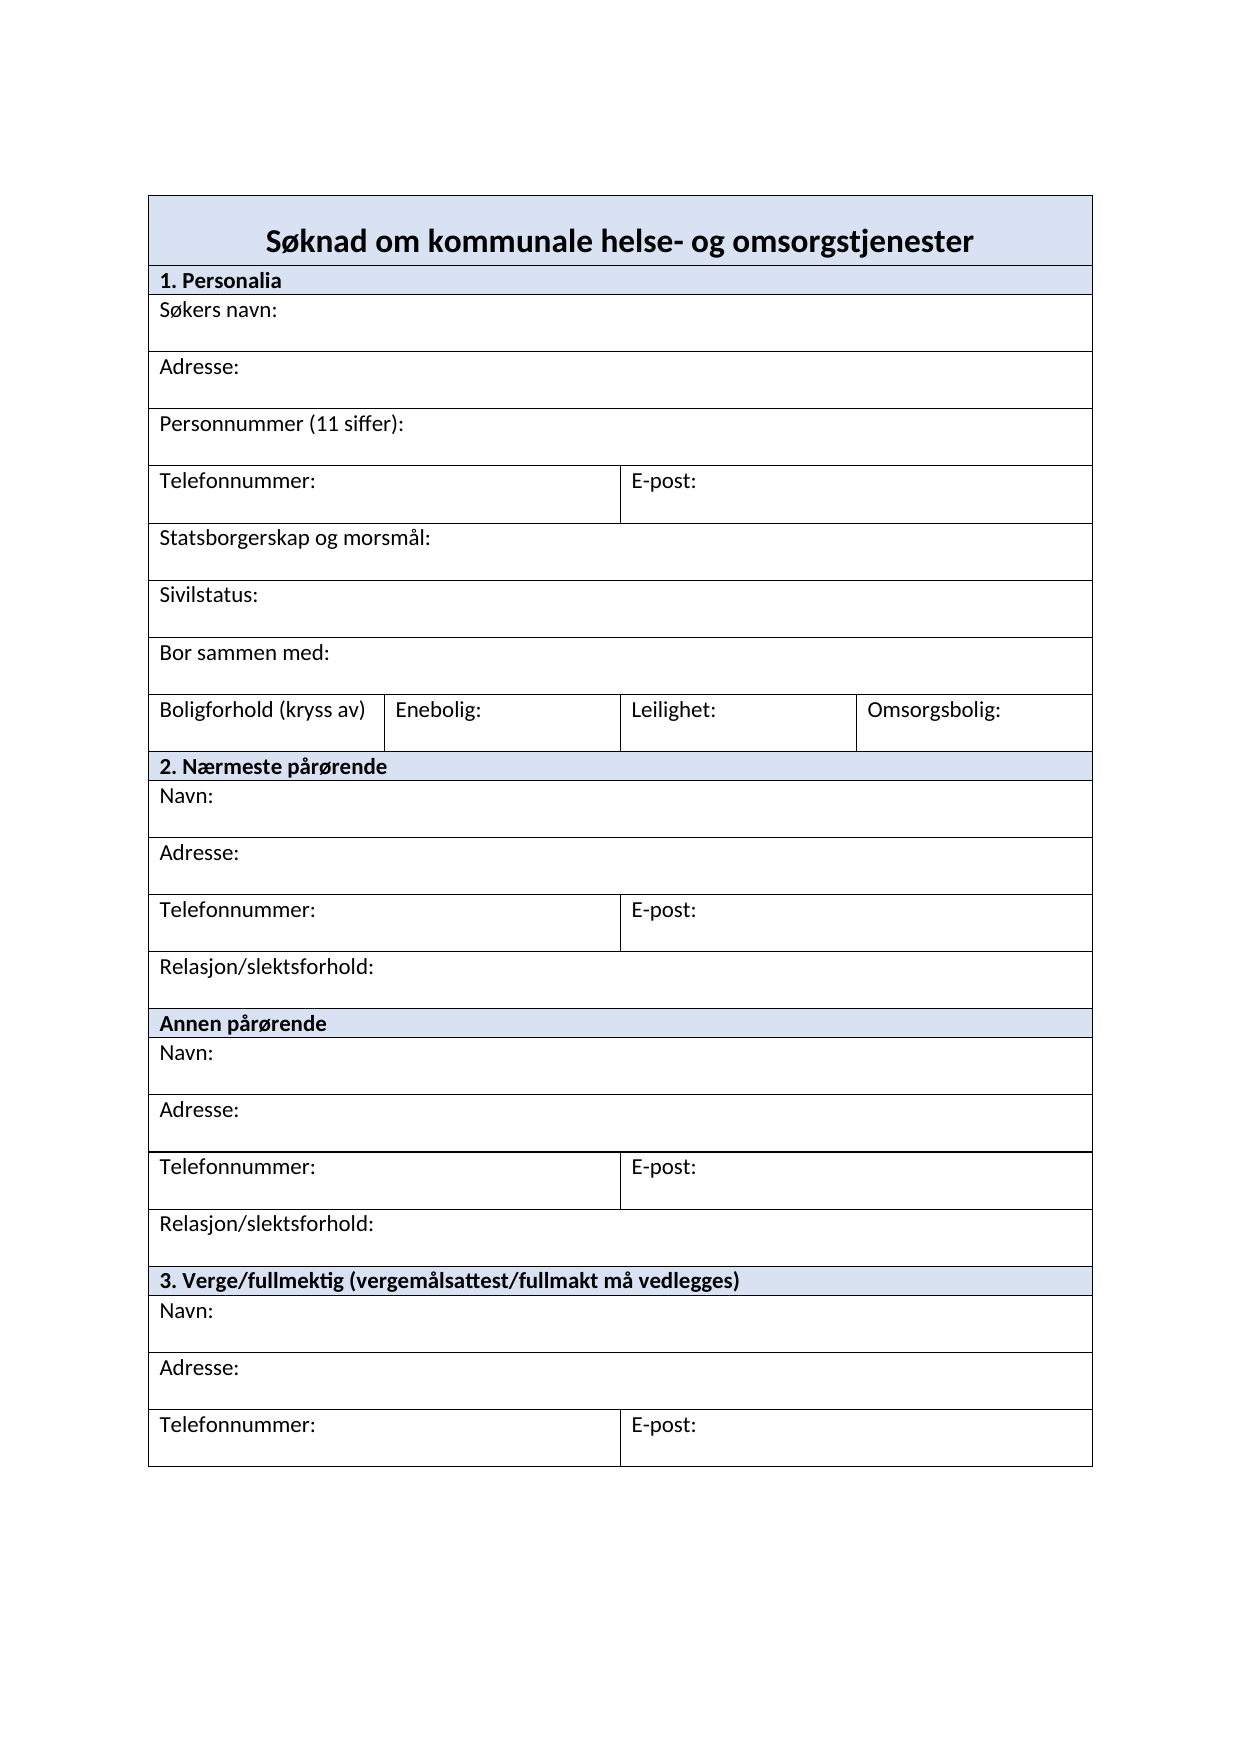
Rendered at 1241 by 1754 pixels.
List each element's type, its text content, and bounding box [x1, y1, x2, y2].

table_cell Sivilstatus: [149, 581, 1092, 637]
table_cell E-post: [621, 466, 1092, 522]
table_cell Navn: [149, 781, 1092, 837]
table_cell Navn: [149, 1038, 1092, 1094]
table_cell Relasjon/slektsforhold: [149, 952, 1092, 1008]
table_cell E-post: [621, 895, 1092, 951]
table_cell Søkers navn: [149, 295, 1092, 351]
table_cell 3. Verge/fullmektig (vergemålsattest/fullmakt må vedlegges) [149, 1267, 1092, 1295]
table_cell Adresse: [149, 1353, 1092, 1409]
table_cell Adresse: [149, 838, 1092, 894]
table_cell Navn: [149, 1296, 1092, 1352]
table_cell 1. Personalia [149, 266, 1092, 294]
table_cell E-post: [621, 1410, 1092, 1466]
table_cell Boligforhold (kryss av) [149, 695, 384, 751]
table_cell Annen pårørende [149, 1009, 1092, 1037]
table_cell Omsorgsbolig: [857, 695, 1092, 751]
table_cell Leilighet: [621, 695, 856, 751]
table_cell Telefonnummer: [149, 1153, 620, 1208]
table_cell Statsborgerskap og morsmål: [149, 524, 1092, 579]
table_header Søknad om kommunale helse- og omsorgstjenester [149, 196, 1092, 265]
table_cell Bor sammen med: [149, 638, 1092, 694]
table_cell Telefonnummer: [149, 895, 620, 951]
table_cell Adresse: [149, 352, 1092, 408]
table_cell Telefonnummer: [149, 466, 620, 522]
table_cell Enebolig: [385, 695, 620, 751]
table_cell Adresse: [149, 1095, 1092, 1151]
table_cell Personnummer (11 siffer): [149, 409, 1092, 465]
table_cell 2. Nærmeste pårørende [149, 752, 1092, 780]
table_cell Relasjon/slektsforhold: [149, 1210, 1092, 1266]
table_cell Telefonnummer: [149, 1410, 620, 1466]
table_cell E-post: [621, 1153, 1092, 1208]
